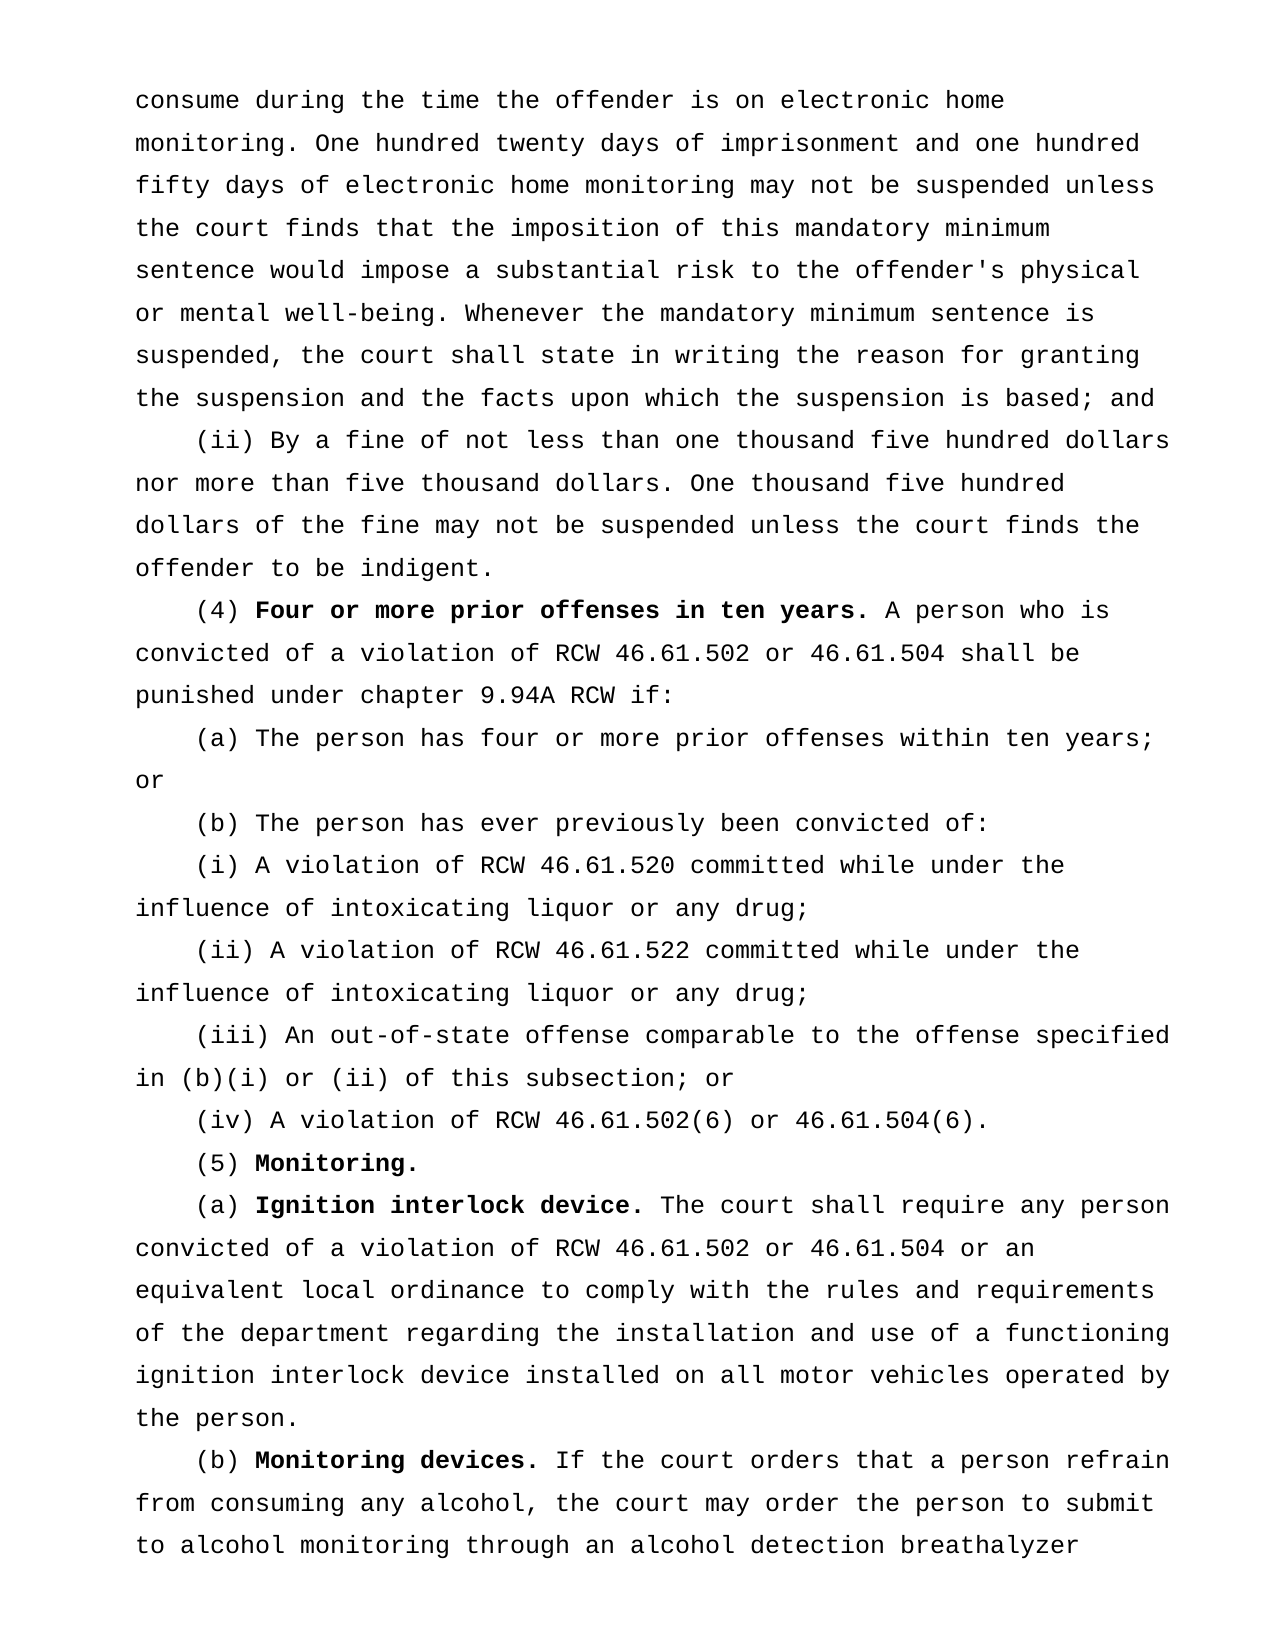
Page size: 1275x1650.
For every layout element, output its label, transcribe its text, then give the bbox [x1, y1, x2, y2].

text (b) The person has ever previously been convicted of: [135, 797, 1170, 840]
text (4) Four or more prior offenses in ten years. A person who is convicted of a violation of RCW 46.61.502 or 46.61.504 shall be punished under chapter 9.94A RCW if: [135, 585, 1170, 712]
text (a) The person has four or more prior offenses within ten years; or [135, 712, 1170, 797]
text (a) Ignition interlock device. The court shall require any person convicted of a violation of RCW 46.61.502 or 46.61.504 or an equivalent local ordinance to comply with the rules and requirements of the department regarding the installation and use of a functioning ignition interlock device installed on all motor vehicles operated by the person. [135, 1180, 1170, 1435]
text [135, 75, 1170, 415]
text (i) A violation of RCW 46.61.520 committed while under the influence of intoxicating liquor or any drug; [135, 840, 1170, 925]
text (5) Monitoring. [135, 1137, 1170, 1180]
text (ii) By a fine of not less than one thousand five hundred dollars nor more than five thousand dollars. One thousand five hundred dollars of the fine may not be suspended unless the court finds the offender to be indigent. [135, 415, 1170, 585]
text (iii) An out-of-state offense comparable to the offense specified in (b)(i) or (ii) of this subsection; or [135, 1010, 1170, 1095]
text (ii) A violation of RCW 46.61.522 committed while under the influence of intoxicating liquor or any drug; [135, 925, 1170, 1010]
text (iv) A violation of RCW 46.61.502(6) or 46.61.504(6). [135, 1095, 1170, 1137]
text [135, 1435, 1170, 1562]
